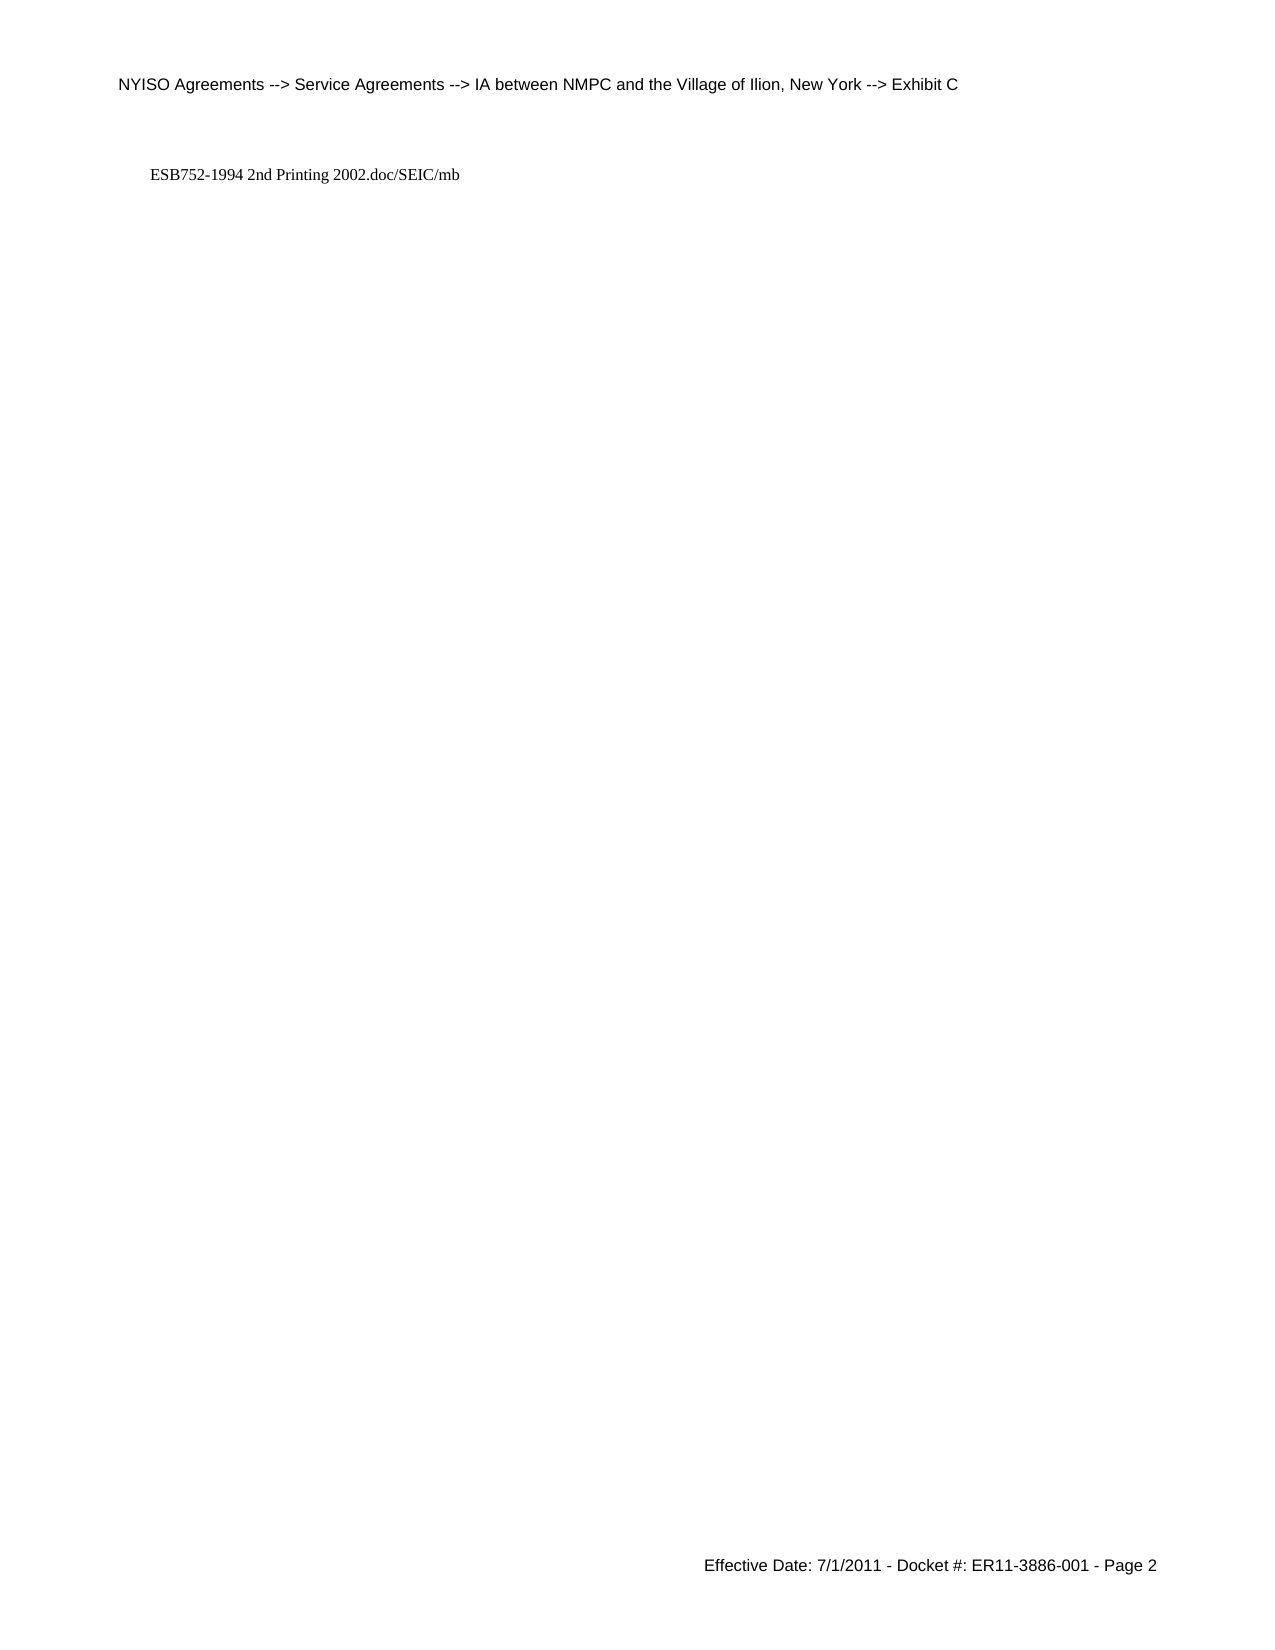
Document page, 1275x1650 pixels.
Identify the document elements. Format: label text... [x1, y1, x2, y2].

text ESB752-1994 2nd Printing 2002.doc/SEIC/mb [150, 165, 1275, 184]
